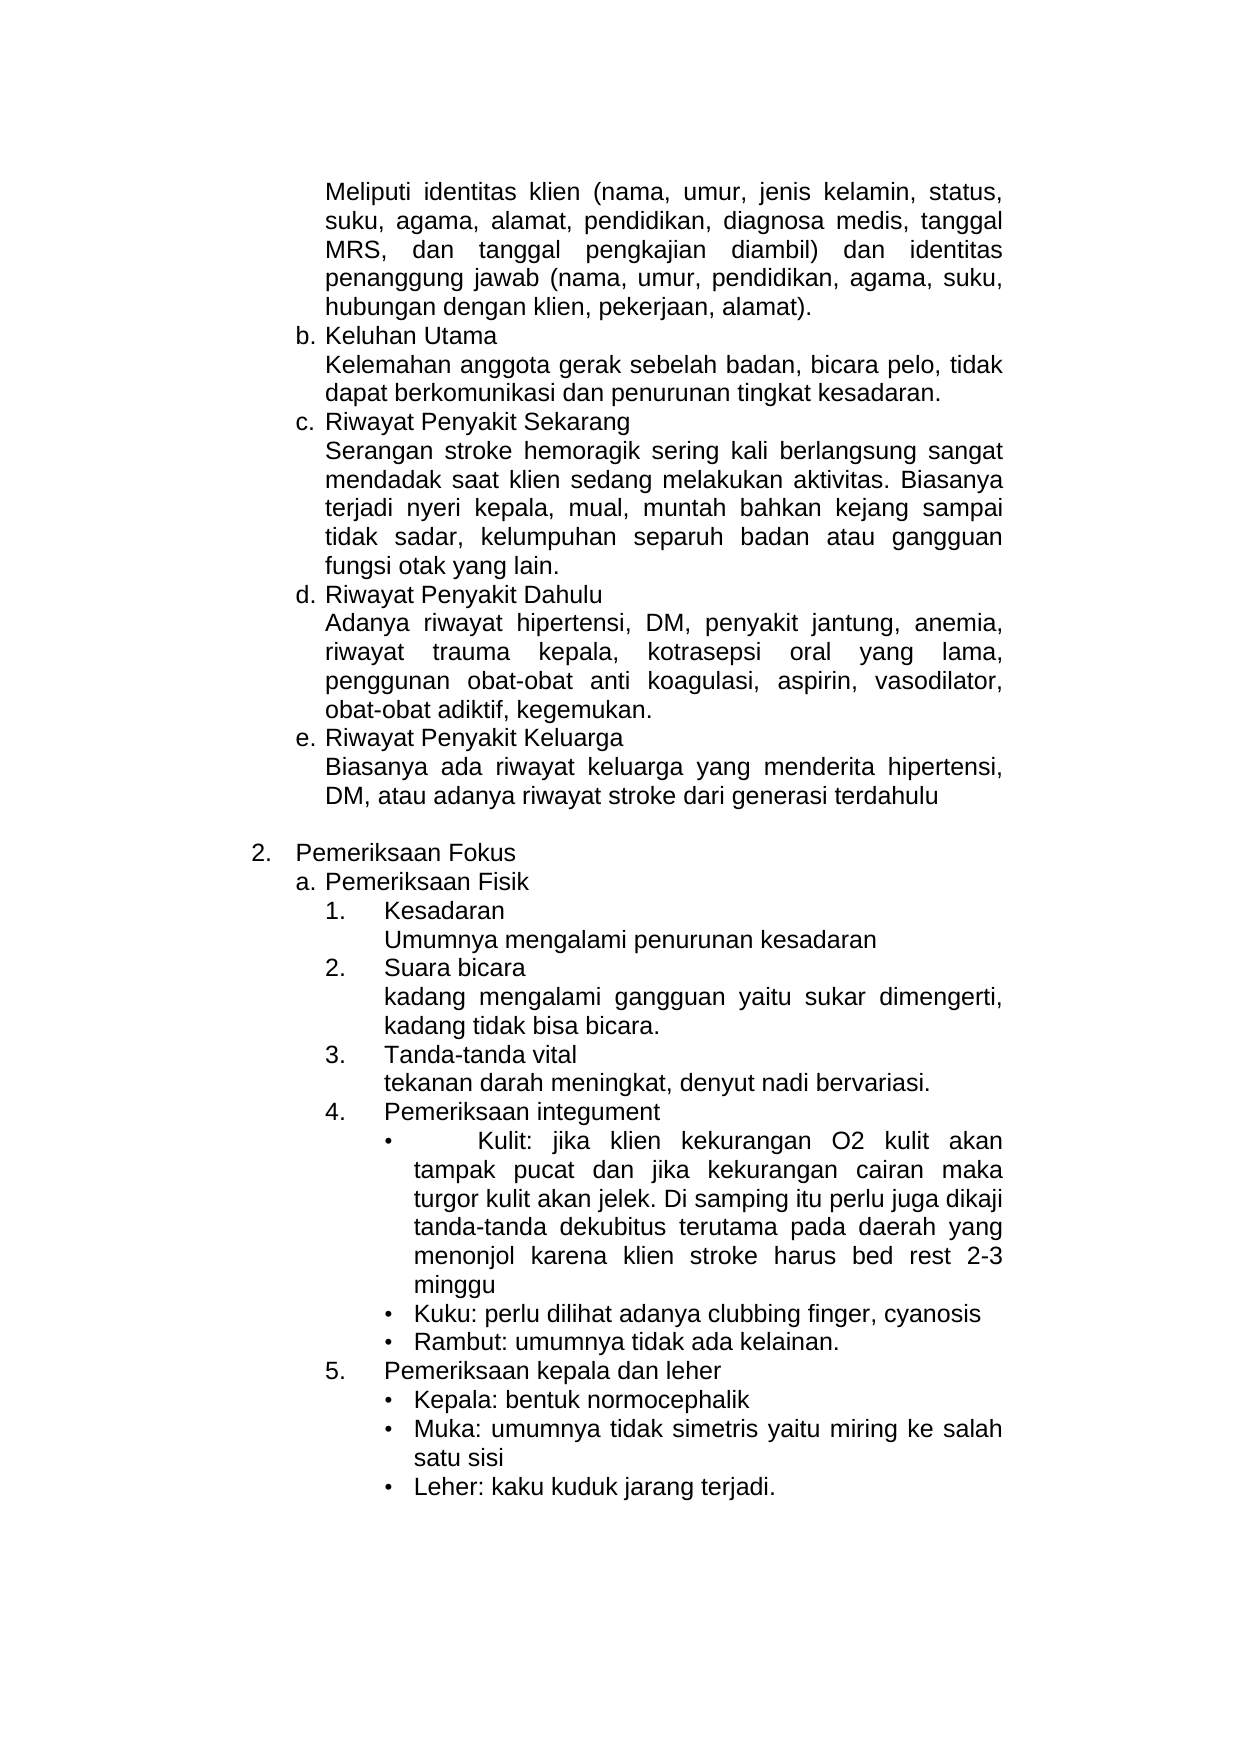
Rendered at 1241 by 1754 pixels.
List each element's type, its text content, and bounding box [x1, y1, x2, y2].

text Biasanya ada riwayat keluarga yang menderita hipertensi, DM, atau adanya riwayat stroke dari generasi terdahulu [295, 752, 1004, 810]
list Kesadaran [325, 896, 1004, 925]
text Meliputi identitas klien (nama, umur, jenis kelamin, status, suku, agama, alamat, pendidikan, diagnosa medis, tanggal MRS, dan tanggal pengkajian diambil) dan identitas penanggung jawab (nama, umur, pendidikan, agama, suku, hubungan dengan klien, pekerjaan, alamat). [295, 177, 1004, 321]
list Pemeriksaan Fokus [251, 838, 1004, 867]
list kadang mengalami gangguan yaitu sukar dimengerti, kadang tidak bisa bicara. [384, 982, 1004, 1040]
list Kuku: perlu dilihat adanya clubbing finger, cyanosis [384, 1298, 1004, 1327]
list tekanan darah meningkat, denyut nadi bervariasi. [384, 1068, 1004, 1097]
list Pemeriksaan kepala dan leher [325, 1356, 1004, 1385]
list Riwayat Penyakit Dahulu [295, 580, 1004, 608]
list Riwayat Penyakit Keluarga [295, 723, 1004, 752]
list Pemeriksaan Fisik [295, 867, 1004, 896]
list Keluhan Utama [295, 321, 1004, 350]
list Umumnya mengalami penurunan kesadaran [384, 925, 1004, 953]
text Serangan stroke hemoragik sering kali berlangsung sangat mendadak saat klien sedang melakukan aktivitas. Biasanya terjadi nyeri kepala, mual, muntah bahkan kejang sampai tidak sadar, kelumpuhan separuh badan atau gangguan fungsi otak yang lain. [295, 436, 1004, 580]
list Tanda-tanda vital [325, 1040, 1004, 1068]
list Kulit: jika klien kekurangan O2 kulit akan tampak pucat dan jika kekurangan cairan maka turgor kulit akan jelek. Di samping itu perlu juga dikaji tanda-tanda dekubitus terutama pada daerah yang menonjol karena klien stroke harus bed rest 2-3 minggu [384, 1126, 1004, 1298]
text Adanya riwayat hipertensi, DM, penyakit jantung, anemia, riwayat trauma kepala, kotrasepsi oral yang lama, penggunan obat-obat anti koagulasi, aspirin, vasodilator, obat-obat adiktif, kegemukan. [295, 608, 1004, 723]
list Rambut: umumnya tidak ada kelainan. [384, 1327, 1004, 1356]
list Suara bicara [325, 953, 1004, 982]
list Muka: umumnya tidak simetris yaitu miring ke salah satu sisi [384, 1414, 1004, 1471]
text Kelemahan anggota gerak sebelah badan, bicara pelo, tidak dapat berkomunikasi dan penurunan tingkat kesadaran. [295, 350, 1004, 407]
list Leher: kaku kuduk jarang terjadi. [384, 1471, 1004, 1500]
list Riwayat Penyakit Sekarang [295, 407, 1004, 436]
list Kepala: bentuk normocephalik [384, 1385, 1004, 1414]
list Pemeriksaan integument [325, 1097, 1004, 1126]
